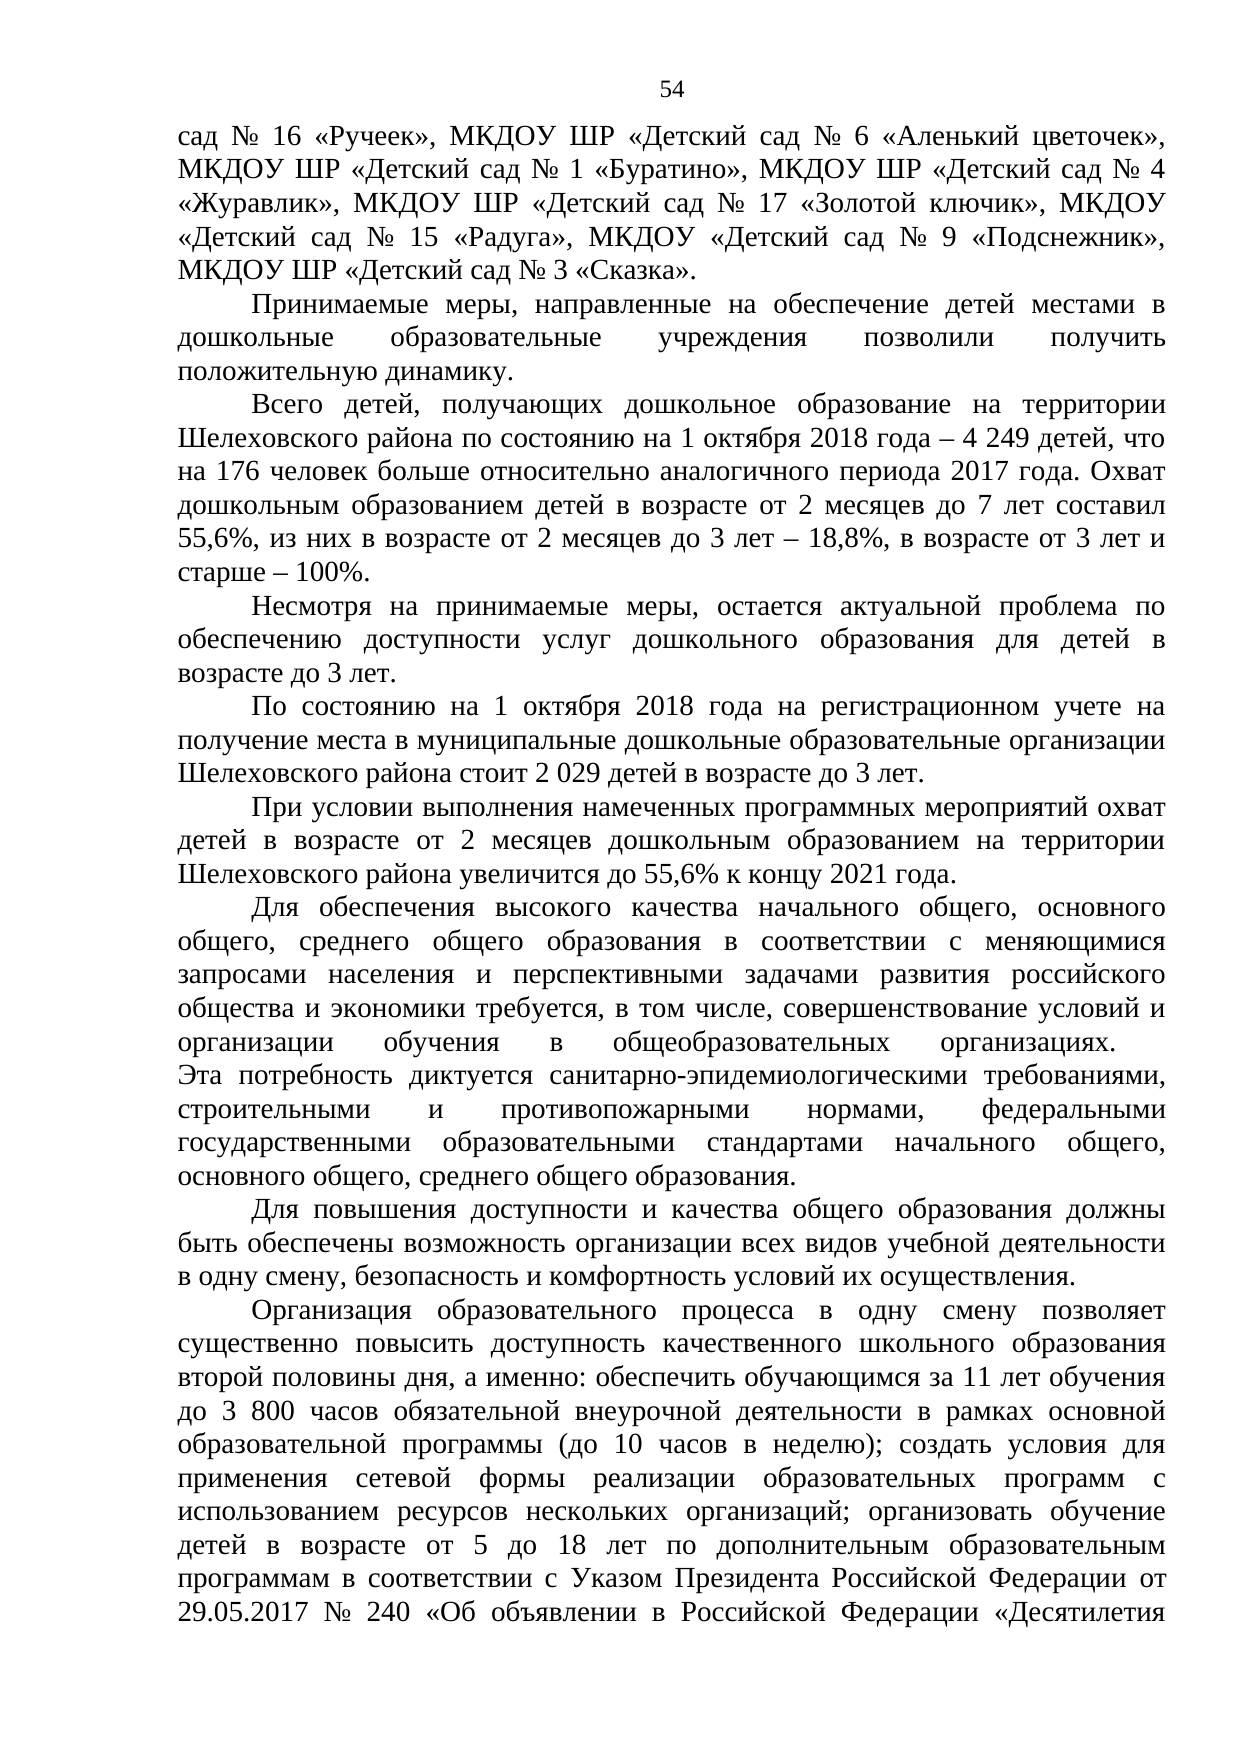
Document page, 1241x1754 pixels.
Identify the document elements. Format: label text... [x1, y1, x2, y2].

text При условии выполнения намеченных программных мероприятий охват детей в возрасте от 2 месяцев дошкольным образованием на территории Шелеховского района увеличится до 55,6% к концу 2021 года. [177, 789, 1167, 889]
text По состоянию на 1 октября 2018 года на регистрационном учете на получение места в муниципальные дошкольные образовательные организации Шелеховского района стоит 2 029 детей в возрасте до 3 лет. [177, 688, 1167, 789]
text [177, 1292, 1167, 1627]
text Несмотря на принимаемые меры, остается актуальной проблема по обеспечению доступности услуг дошкольного образования для детей в возрасте до 3 лет. [177, 588, 1167, 688]
text Для повышения доступности и качества общего образования должны быть обеспечены возможность организации всех видов учебной деятельности в одну смену, безопасность и комфортность условий их осуществления. [177, 1191, 1167, 1292]
text Для обеспечения высокого качества начального общего, основного общего, среднего общего образования в соответствии с меняющимися запросами населения и перспективными задачами развития российского общества и экономики требуется, в том числе, совершенствование условий и организации обучения в общеобразовательных организациях. Эта потребность диктуется санитарно-эпидемиологическими требованиями, строительными и противопожарными нормами, федеральными государственными образовательными стандартами начального общего, основного общего, среднего общего образования. [177, 889, 1167, 1191]
text Всего детей, получающих дошкольное образование на территории Шелеховского района по состоянию на 1 октября 2018 года – 4 249 детей, что на 176 человек больше относительно аналогичного периода 2017 года. Охват дошкольным образованием детей в возрасте от 2 месяцев до 7 лет составил 55,6%, из них в возрасте от 2 месяцев до 3 лет – 18,8%, в возрасте от 3 лет и старше – 100%. [177, 386, 1167, 588]
text Принимаемые меры, направленные на обеспечение детей местами в дошкольные образовательные учреждения позволили получить положительную динамику. [177, 286, 1167, 386]
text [177, 118, 1167, 286]
